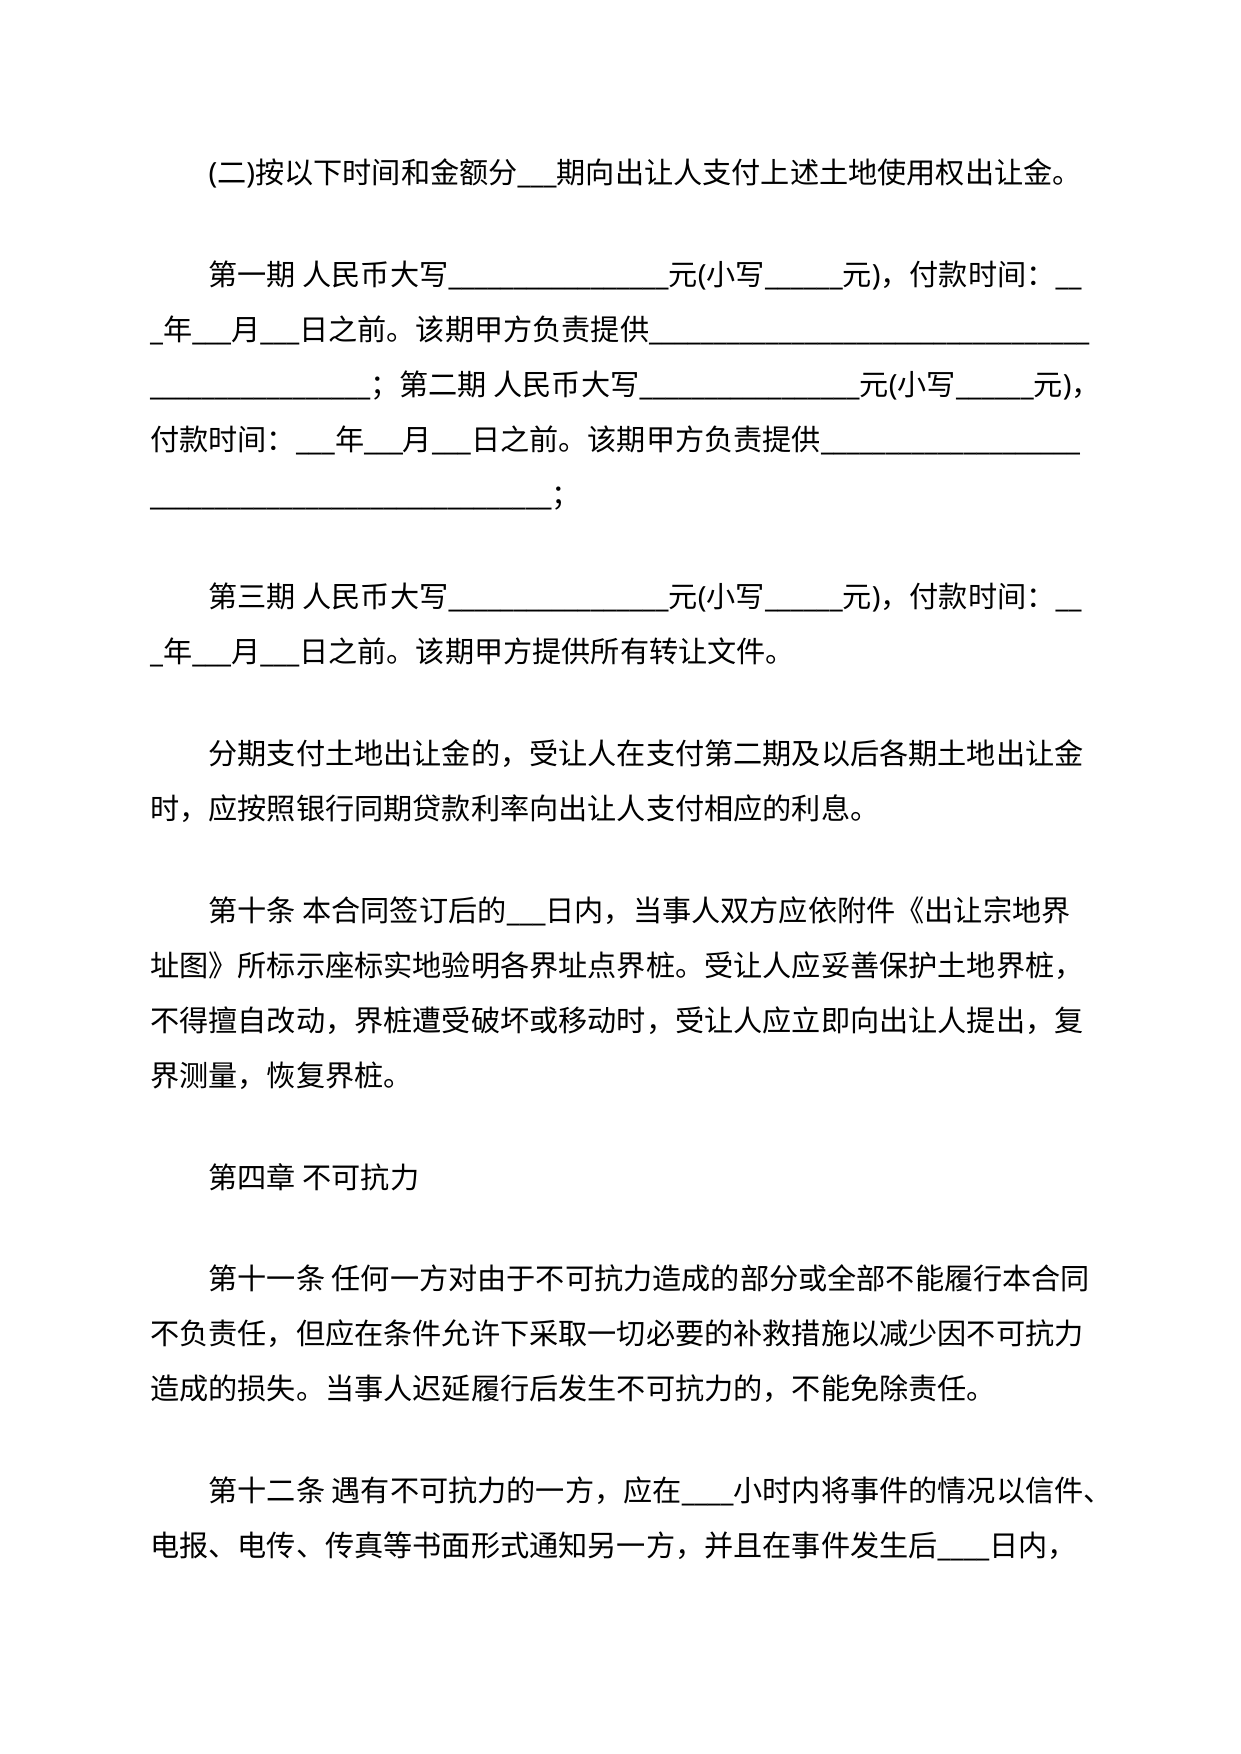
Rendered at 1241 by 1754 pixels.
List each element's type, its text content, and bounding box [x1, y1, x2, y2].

text 第一期 人民币大写_________________元(小写______元)，付款时间：___年___月___日之前。该期甲方负责提供___________________________________________________；第二期 人民币大写_________________元(小写______元)，付款时间：___年___月___日之前。该期甲方负责提供___________________________________________________； [150, 252, 1090, 514]
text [150, 1467, 1090, 1565]
text (二)按以下时间和金额分___期向出让人支付上述土地使用权出让金。 [150, 150, 1090, 192]
text 第四章 不可抗力 [150, 1154, 1090, 1196]
text 第十一条 任何一方对由于不可抗力造成的部分或全部不能履行本合同不负责任，但应在条件允许下采取一切必要的补救措施以减少因不可抗力造成的损失。当事人迟延履行后发生不可抗力的，不能免除责任。 [150, 1256, 1090, 1408]
text 第三期 人民币大写_________________元(小写______元)，付款时间：___年___月___日之前。该期甲方提供所有转让文件。 [150, 574, 1090, 671]
text 第十条 本合同签订后的___日内，当事人双方应依附件《出让宗地界址图》所标示座标实地验明各界址点界桩。受让人应妥善保护土地界桩，不得擅自改动，界桩遭受破坏或移动时，受让人应立即向出让人提出，复界测量，恢复界桩。 [150, 888, 1090, 1095]
text 分期支付土地出让金的，受让人在支付第二期及以后各期土地出让金时，应按照银行同期贷款利率向出让人支付相应的利息。 [150, 731, 1090, 828]
